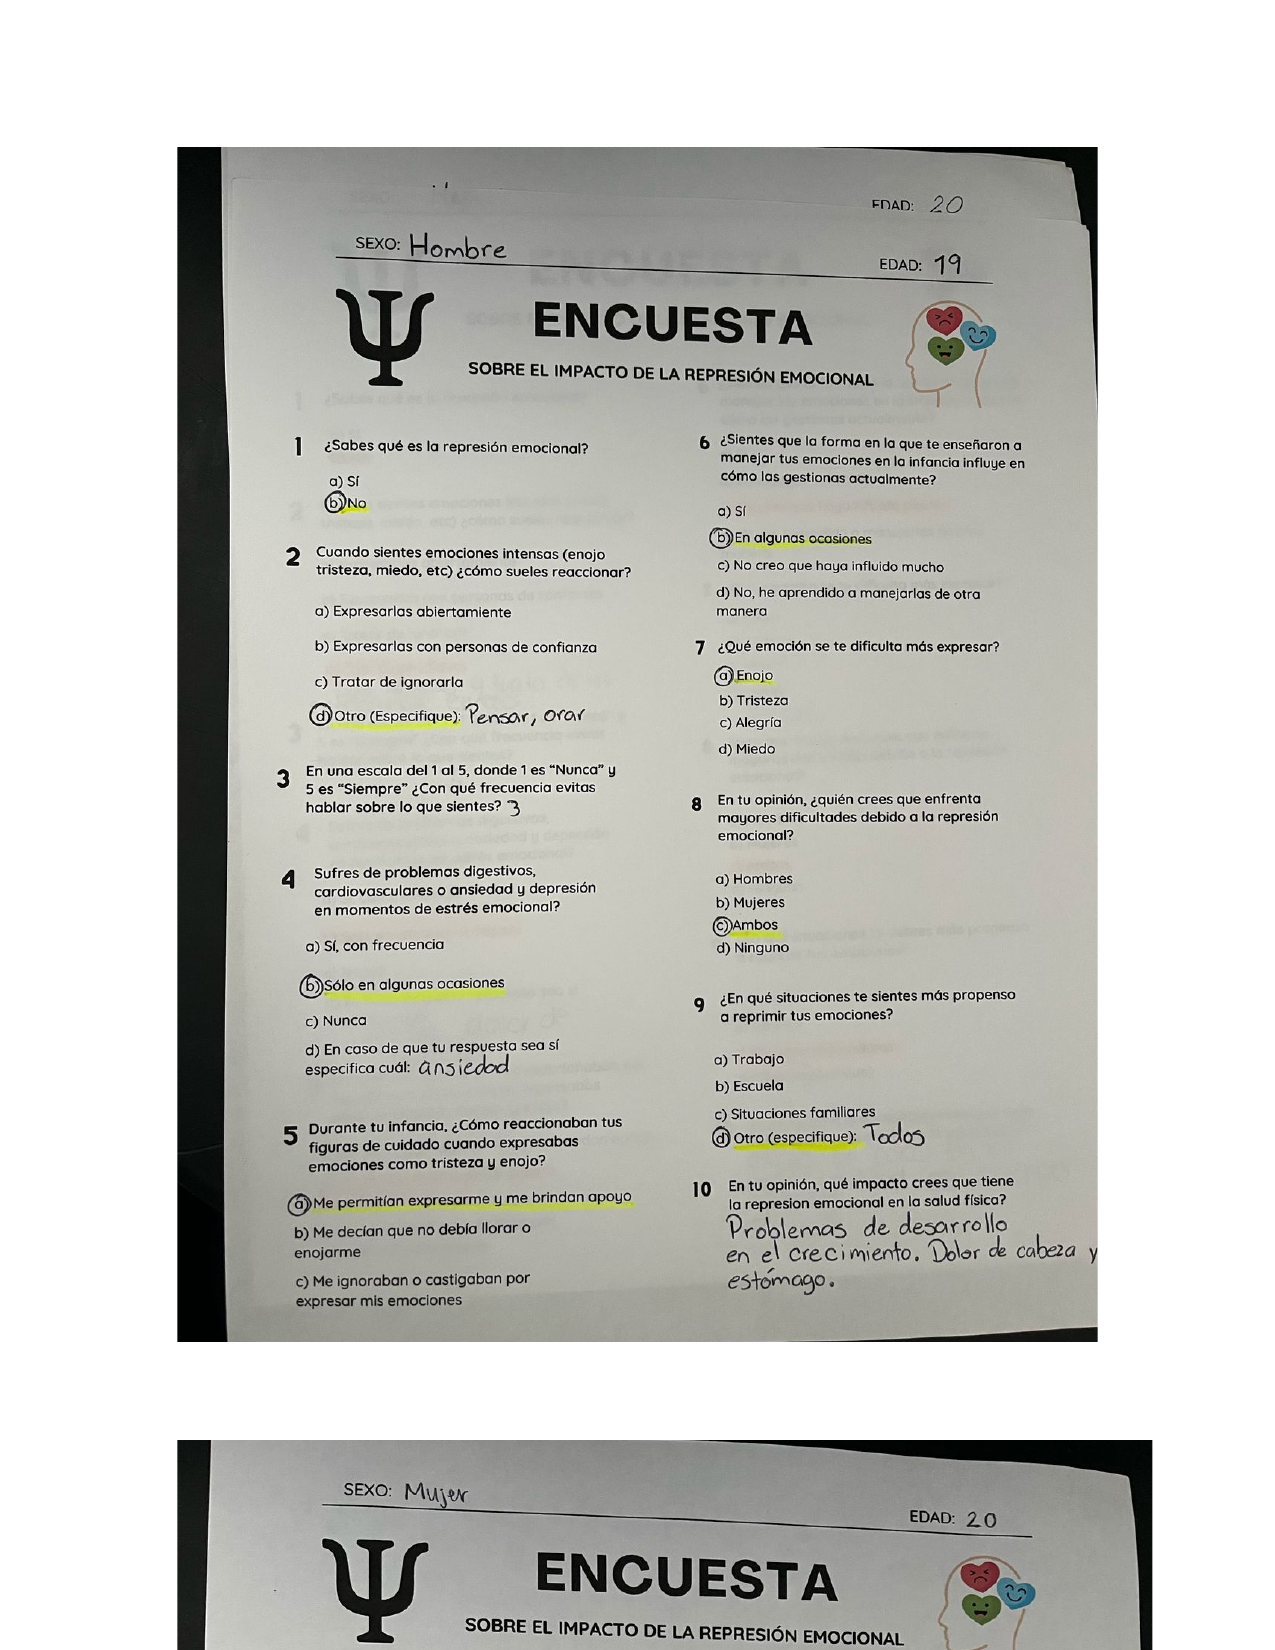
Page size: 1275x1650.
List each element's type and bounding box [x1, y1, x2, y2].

picture [177, 147, 1098, 1342]
picture [177, 1440, 1153, 1650]
